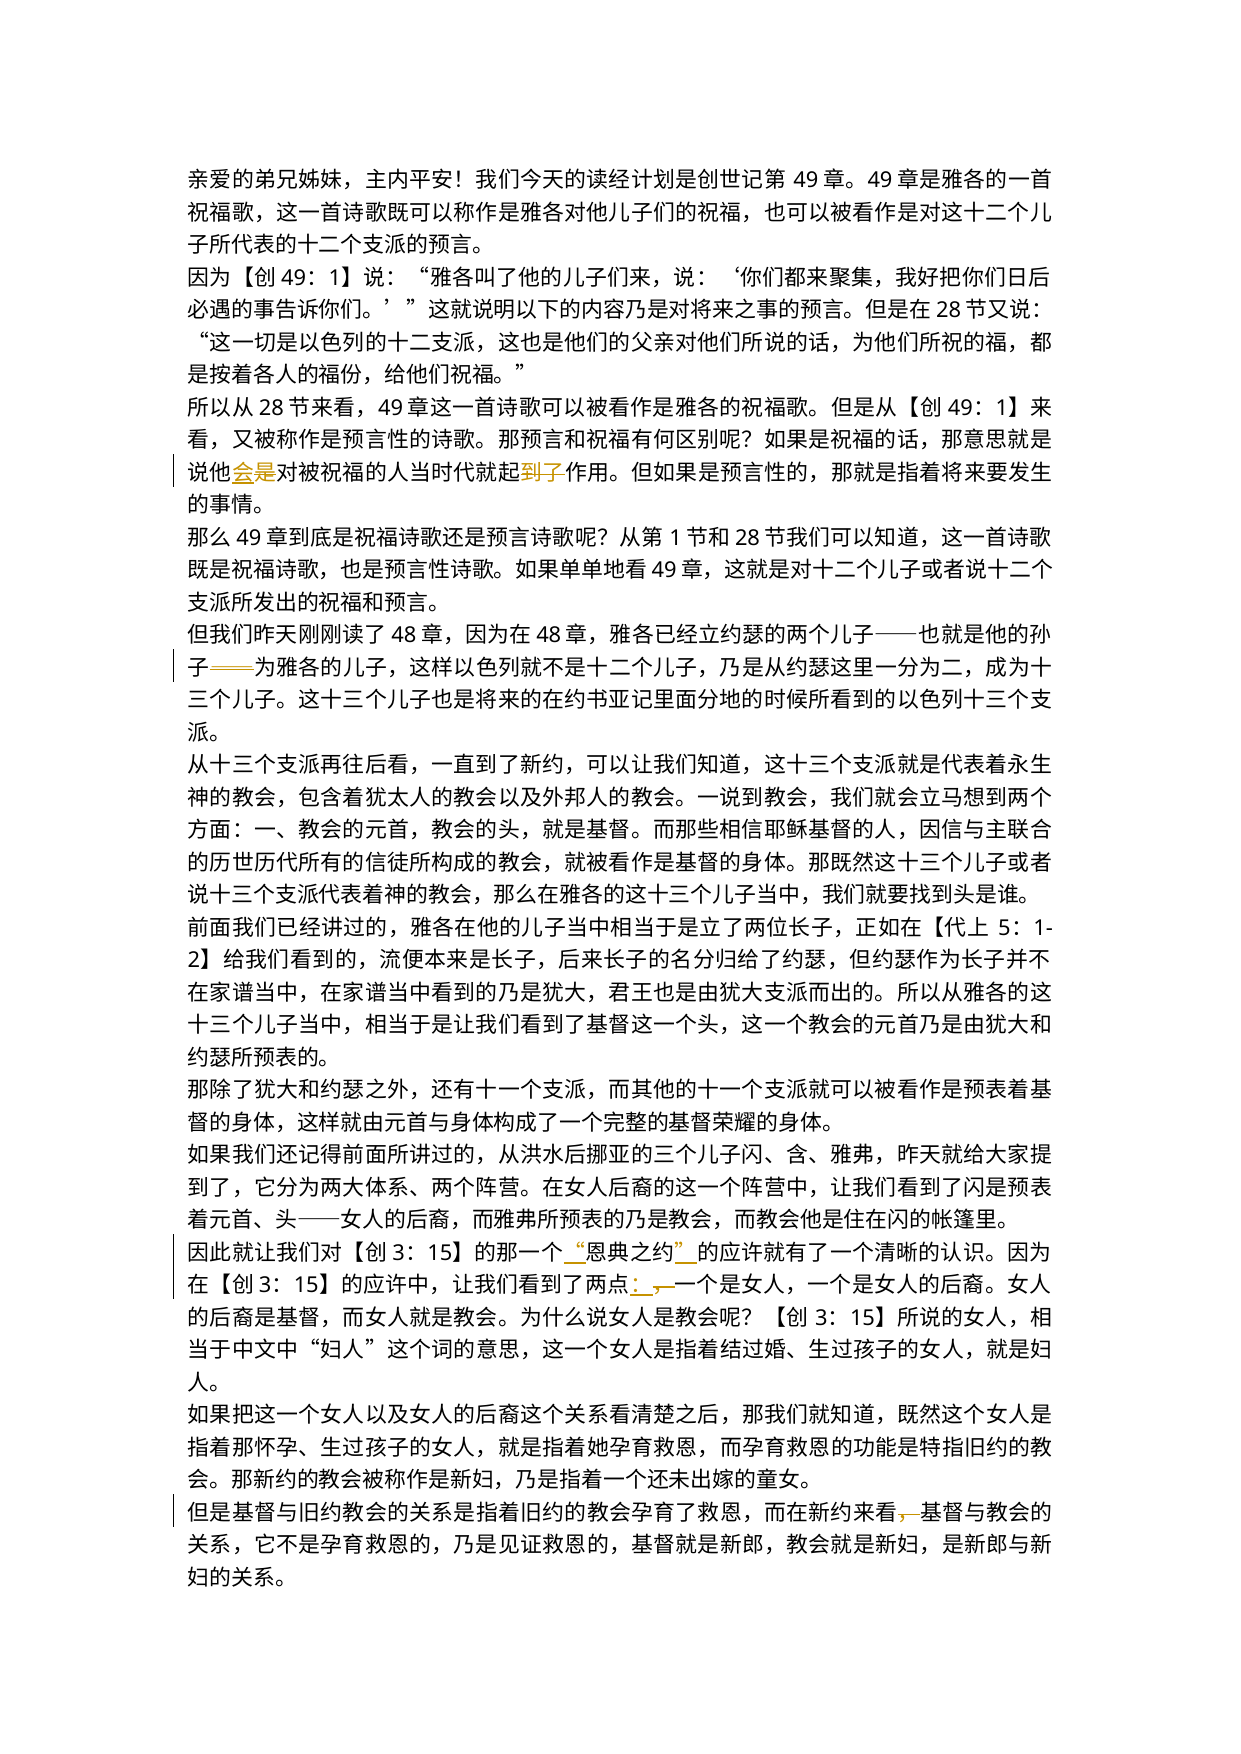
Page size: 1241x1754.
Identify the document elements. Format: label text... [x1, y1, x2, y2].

text 但我们昨天刚刚读了48章，因为在48章，雅各已经立约瑟的两个儿子——也就是他的孙子为雅各的儿子，这样以色列就不是十二个儿子，乃是从约瑟这里一分为二，成为十三个儿子。这十三个儿子也是将来的在约书亚记里面分地的时候所看到的以色列十三个支派。 [187, 617, 1053, 747]
text 因为【创49：1】说：“雅各叫了他的儿子们来，说：‘你们都来聚集，我好把你们日后必遇的事告诉你们。’”这就说明以下的内容乃是对将来之事的预言。但是在28节又说：“这一切是以色列的十二支派，这也是他们的父亲对他们所说的话，为他们所祝的福，都是按着各人的福份，给他们祝福。” [187, 259, 1053, 389]
text 亲爱的弟兄姊妹，主内平安！我们今天的读经计划是创世记第49章。49章是雅各的一首祝福歌，这一首诗歌既可以称作是雅各对他儿子们的祝福，也可以被看作是对这十二个儿子所代表的十二个支派的预言。 [187, 162, 1053, 259]
text 前面我们已经讲过的，雅各在他的儿子当中相当于是立了两位长子，正如在【代上5：1-2】给我们看到的，流便本来是长子，后来长子的名分归给了约瑟，但约瑟作为长子并不在家谱当中，在家谱当中看到的乃是犹大，君王也是由犹大支派而出的。所以从雅各的这十三个儿子当中，相当于是让我们看到了基督这一个头，这一个教会的元首乃是由犹大和约瑟所预表的。 [187, 909, 1053, 1072]
text 所以从28节来看，49章这一首诗歌可以被看作是雅各的祝福歌。但是从【创49：1】来看，又被称作是预言性的诗歌。那预言和祝福有何区别呢？如果是祝福的话，那意思就是说他对被祝福的人当时代就起作用。但如果是预言性的，那就是指着将来要发生的事情。 [187, 389, 1053, 519]
text 但是基督与旧约教会的关系是指着旧约的教会孕育了救恩，而在新约来看基督与教会的关系，它不是孕育救恩的，乃是见证救恩的，基督就是新郎，教会就是新妇，是新郎与新妇的关系。 [187, 1494, 1053, 1592]
text 那么49章到底是祝福诗歌还是预言诗歌呢？从第1节和28节我们可以知道，这一首诗歌既是祝福诗歌，也是预言性诗歌。如果单单地看49章，这就是对十二个儿子或者说十二个支派所发出的祝福和预言。 [187, 519, 1053, 617]
text 因此就让我们对【创3：15】的那一个恩典之约的应许就有了一个清晰的认识。因为在【创3：15】的应许中，让我们看到了两点一个是女人，一个是女人的后裔。女人的后裔是基督，而女人就是教会。为什么说女人是教会呢？【创3：15】所说的女人，相当于中文中“妇人”这个词的意思，这一个女人是指着结过婚、生过孩子的女人，就是妇人。 [187, 1234, 1053, 1397]
text 从十三个支派再往后看，一直到了新约，可以让我们知道，这十三个支派就是代表着永生神的教会，包含着犹太人的教会以及外邦人的教会。一说到教会，我们就会立马想到两个方面：一、教会的元首，教会的头，就是基督。而那些相信耶稣基督的人，因信与主联合的历世历代所有的信徒所构成的教会，就被看作是基督的身体。那既然这十三个儿子或者说十三个支派代表着神的教会，那么在雅各的这十三个儿子当中，我们就要找到头是谁。 [187, 747, 1053, 909]
text 如果我们还记得前面所讲过的，从洪水后挪亚的三个儿子闪、含、雅弗，昨天就给大家提到了，它分为两大体系、两个阵营。在女人后裔的这一个阵营中，让我们看到了闪是预表着元首、头——女人的后裔，而雅弗所预表的乃是教会，而教会他是住在闪的帐篷里。 [187, 1137, 1053, 1234]
text 那除了犹大和约瑟之外，还有十一个支派，而其他的十一个支派就可以被看作是预表着基督的身体，这样就由元首与身体构成了一个完整的基督荣耀的身体。 [187, 1072, 1053, 1137]
text 如果把这一个女人以及女人的后裔这个关系看清楚之后，那我们就知道，既然这个女人是指着那怀孕、生过孩子的女人，就是指着她孕育救恩，而孕育救恩的功能是特指旧约的教会。那新约的教会被称作是新妇，乃是指着一个还未出嫁的童女。 [187, 1397, 1053, 1494]
